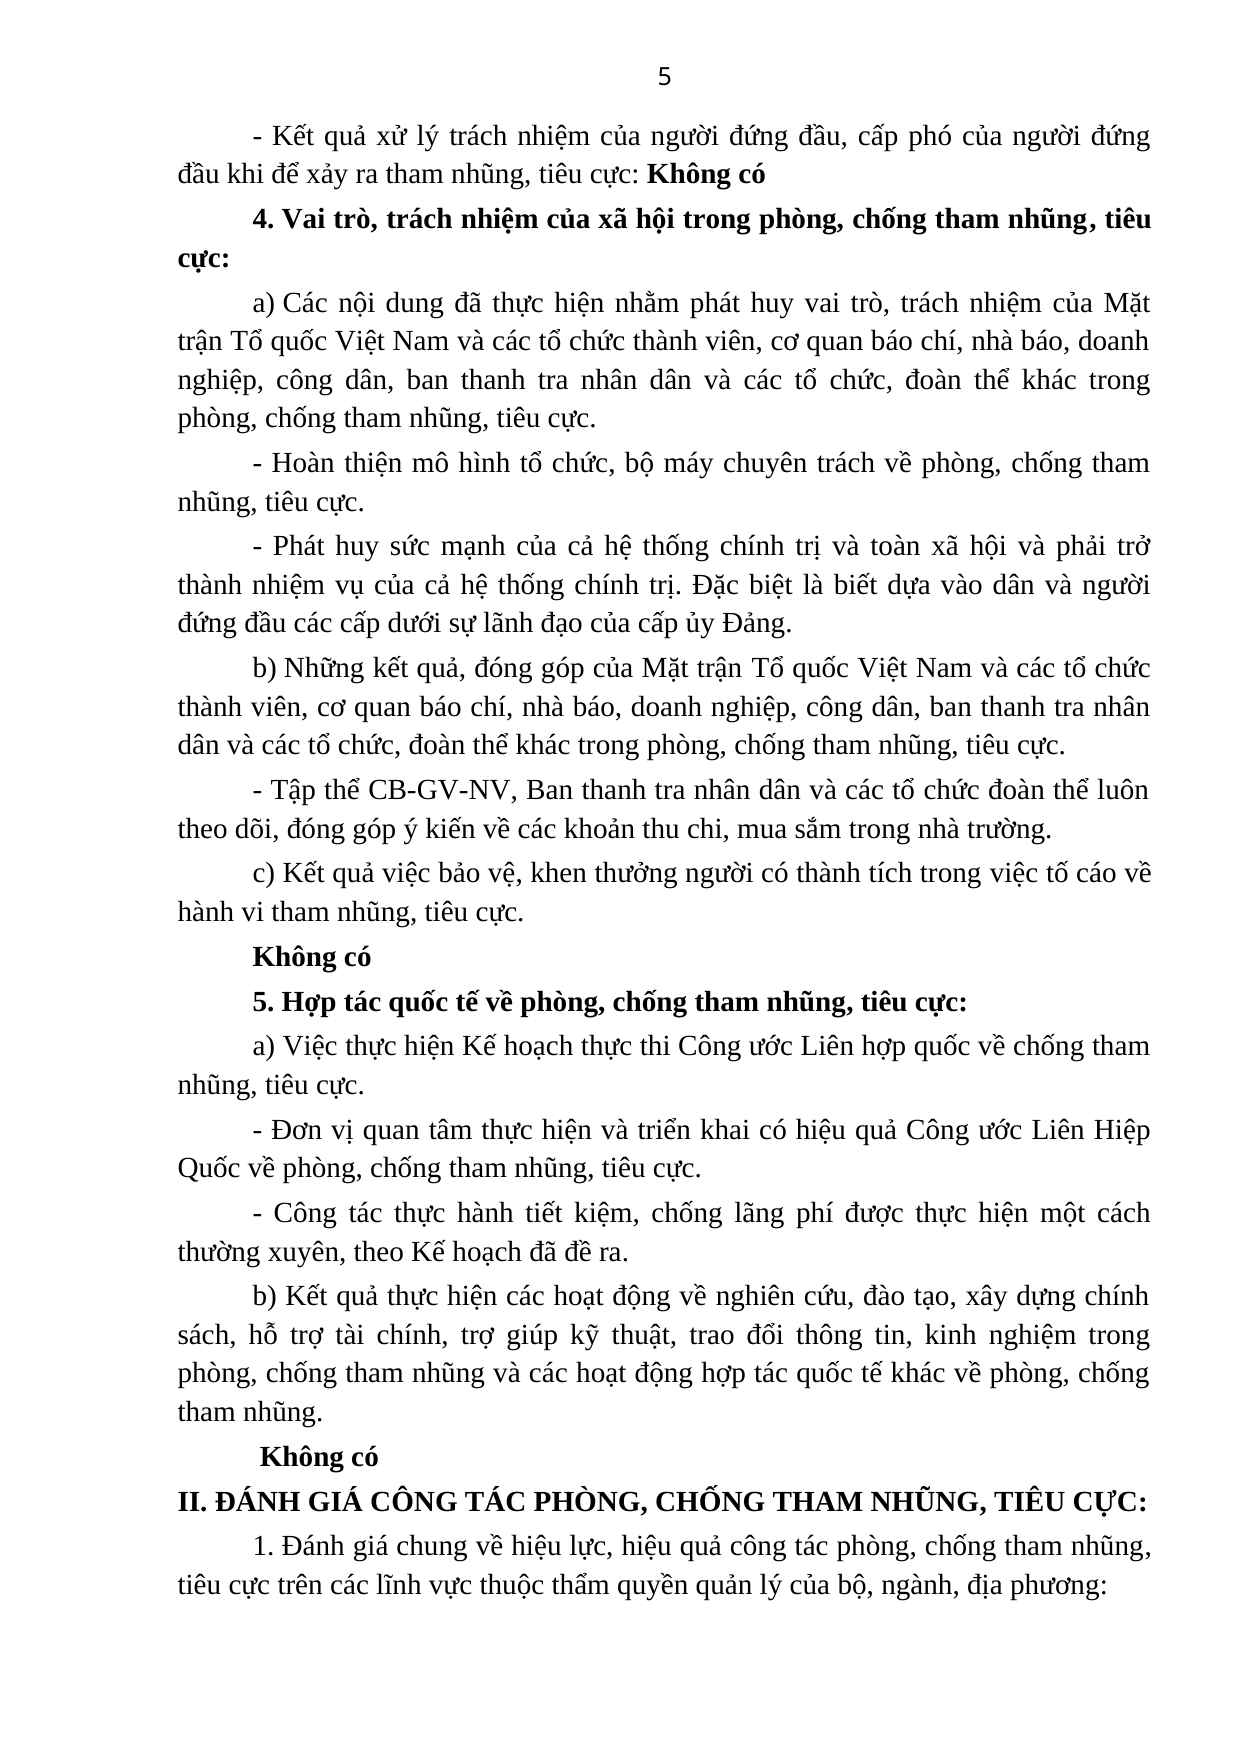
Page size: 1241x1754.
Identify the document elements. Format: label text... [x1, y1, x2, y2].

text Không có [177, 1439, 1152, 1472]
text a) Việc thực hiện Kế hoạch thực thi Công ước Liên hợp quốc về chống tham nhũng, tiêu cực. [177, 1028, 1152, 1101]
text - Hoàn thiện mô hình tổ chức, bộ máy chuyên trách về phòng, chống tham nhũng, tiêu cực. [177, 445, 1152, 517]
text a) Các nội dung đã thực hiện nhằm phát huy vai trò, trách nhiệm của Mặt trận Tổ quốc Việt Nam và các tổ chức thành viên, cơ quan báo chí, nhà báo, doanh nghiệp, công dân, ban thanh tra nhân dân và các tổ chức, đoàn thể khác trong phòng, chống tham nhũng, tiêu cực. [177, 285, 1152, 434]
text b) Kết quả thực hiện các hoạt động về nghiên cứu, đào tạo, xây dựng chính sách, hỗ trợ tài chính, trợ giúp kỹ thuật, trao đổi thông tin, kinh nghiệm trong phòng, chống tham nhũng và các hoạt động hợp tác quốc tế khác về phòng, chống tham nhũng. [177, 1278, 1152, 1428]
text 1. Đánh giá chung về hiệu lực, hiệu quả công tác phòng, chống tham nhũng, tiêu cực trên các lĩnh vực thuộc thẩm quyền quản lý của bộ, ngành, địa phương: [177, 1528, 1152, 1601]
text c) Kết quả việc bảo vệ, khen thưởng người có thành tích trong việc tố cáo về hành vi tham nhũng, tiêu cực. [177, 856, 1152, 928]
text - Kết quả xử lý trách nhiệm của người đứng đầu, cấp phó của người đứng đầu khi để xảy ra tham nhũng, tiêu cực: Không có [177, 118, 1152, 190]
text - Công tác thực hành tiết kiệm, chống lãng phí được thực hiện một cách thường xuyên, theo Kế hoạch đã đề ra. [177, 1195, 1152, 1267]
text - Đơn vị quan tâm thực hiện và triển khai có hiệu quả Công ước Liên Hiệp Quốc về phòng, chống tham nhũng, tiêu cực. [177, 1112, 1152, 1184]
text b) Những kết quả, đóng góp của Mặt trận Tổ quốc Việt Nam và các tổ chức thành viên, cơ quan báo chí, nhà báo, doanh nghiệp, công dân, ban thanh tra nhân dân và các tổ chức, đoàn thể khác trong phòng, chống tham nhũng, tiêu cực. [177, 650, 1152, 761]
text - Phát huy sức mạnh của cả hệ thống chính trị và toàn xã hội và phải trở thành nhiệm vụ của cả hệ thống chính trị. Đặc biệt là biết dựa vào dân và người đứng đầu các cấp dưới sự lãnh đạo của cấp ủy Đảng. [177, 528, 1152, 639]
text Không có [177, 939, 1152, 972]
text 5. Hợp tác quốc tế về phòng, chống tham nhũng, tiêu cực: [177, 984, 1152, 1017]
text II. ĐÁNH GIÁ CÔNG TÁC PHÒNG, CHỐNG THAM NHŨNG, TIÊU CỰC: [177, 1484, 1152, 1517]
text - Tập thể CB-GV-NV, Ban thanh tra nhân dân và các tổ chức đoàn thể luôn theo dõi, đóng góp ý kiến về các khoản thu chi, mua sắm trong nhà trường. [177, 772, 1152, 844]
text 4. Vai trò, trách nhiệm của xã hội trong phòng, chống tham nhũng, tiêu cực: [177, 201, 1152, 273]
